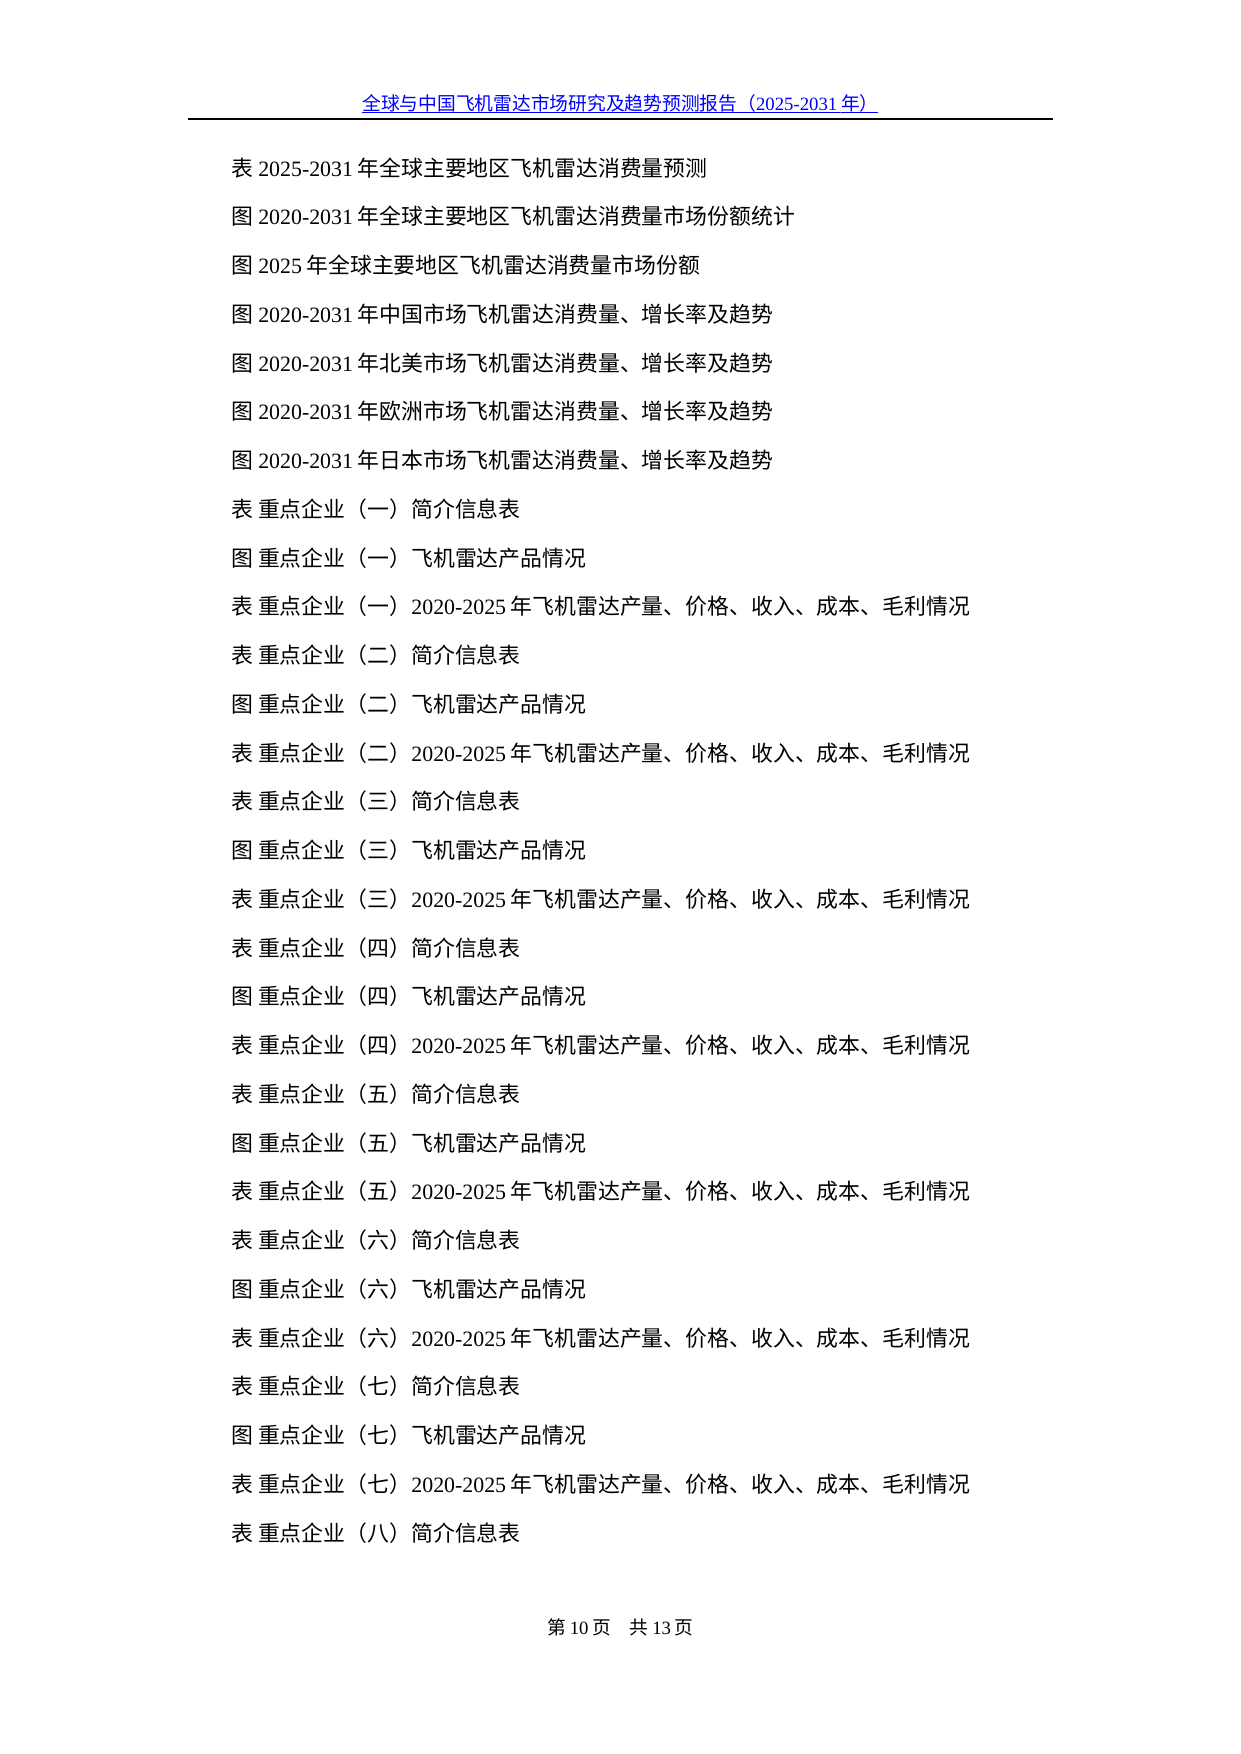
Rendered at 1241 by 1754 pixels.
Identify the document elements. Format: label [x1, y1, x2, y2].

text [187, 150, 1053, 1548]
